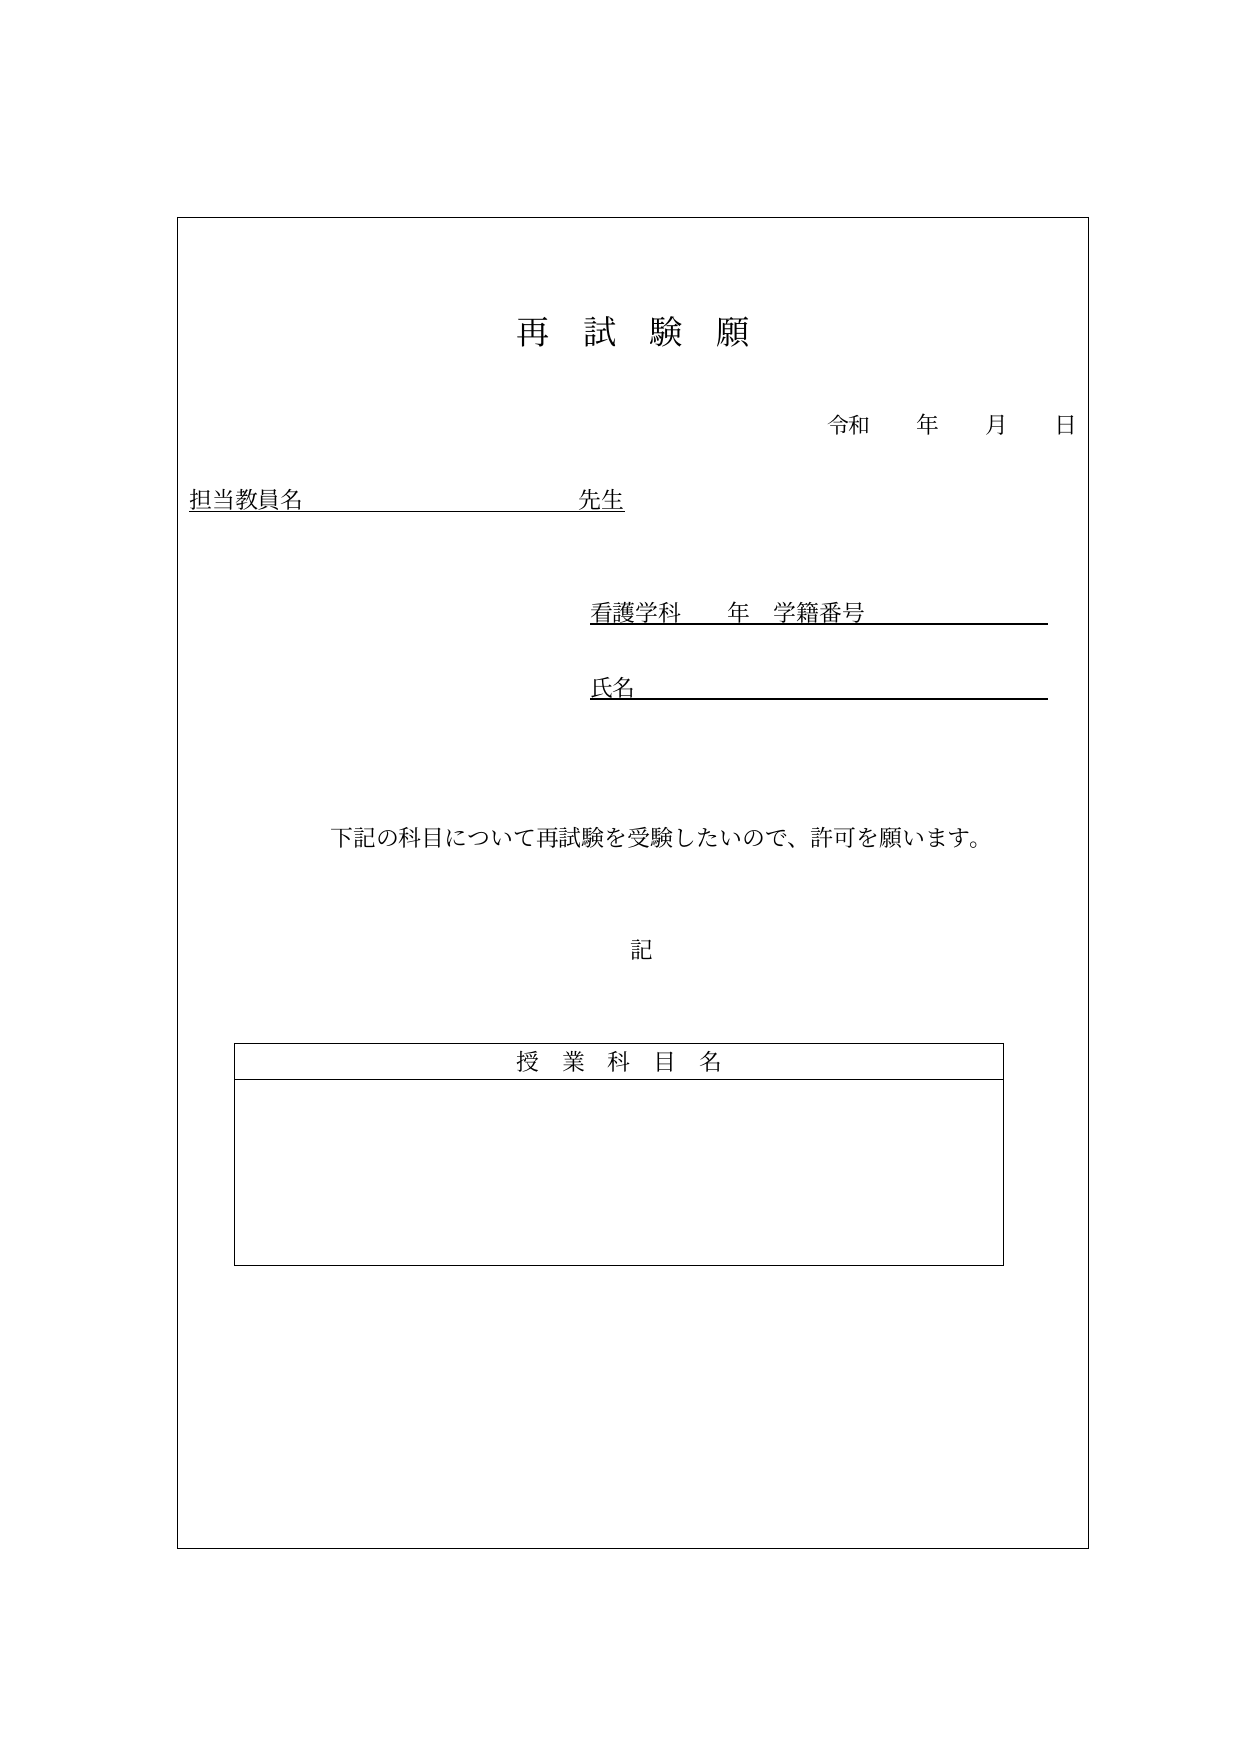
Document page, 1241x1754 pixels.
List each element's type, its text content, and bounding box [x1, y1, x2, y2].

table_header 再 試 験 願 令和 年 月 日 担当教員名 先生 看護学科 年 学籍番号 氏名 下記の科目について再試験を受験したいので、許可を願います。 記 [178, 218, 1088, 1548]
